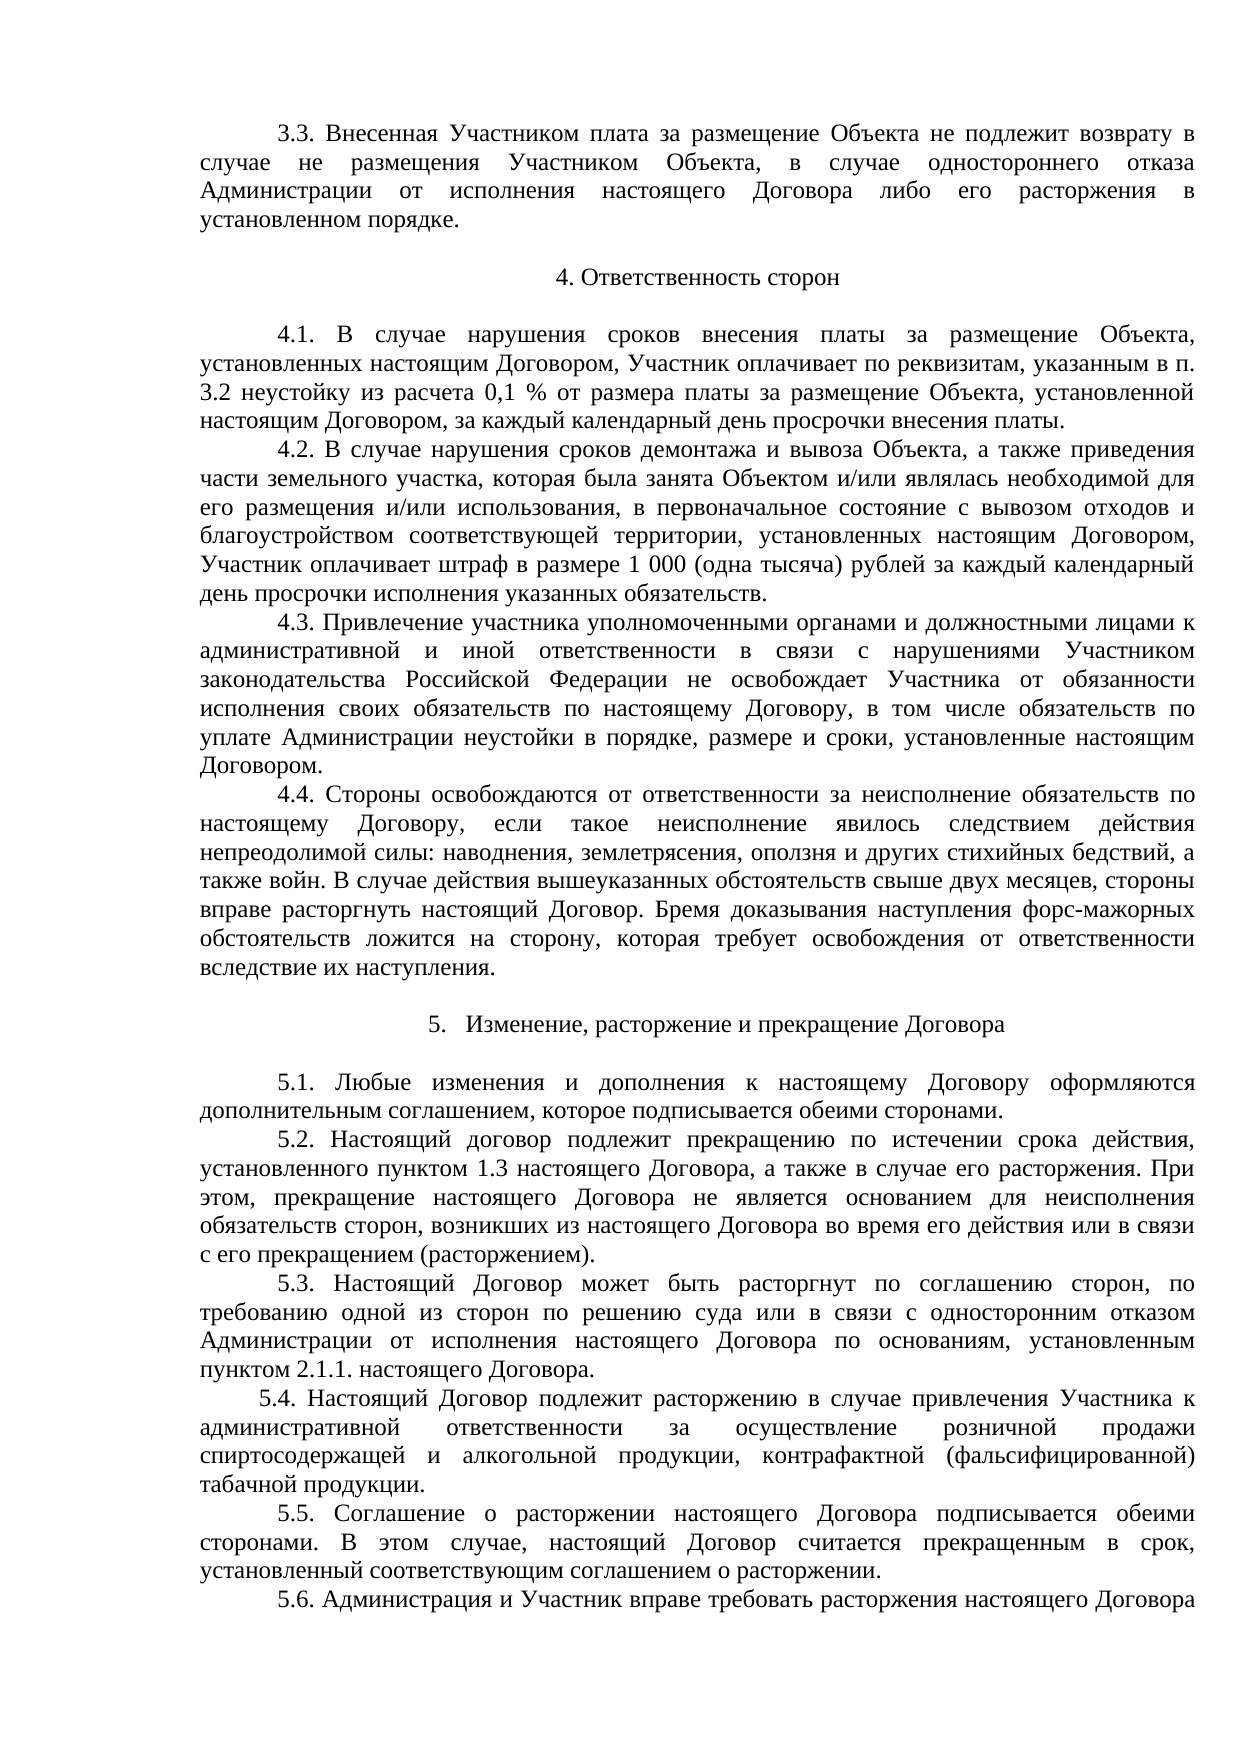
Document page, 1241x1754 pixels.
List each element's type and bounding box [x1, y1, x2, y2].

table_cell [188, 118, 1207, 1613]
